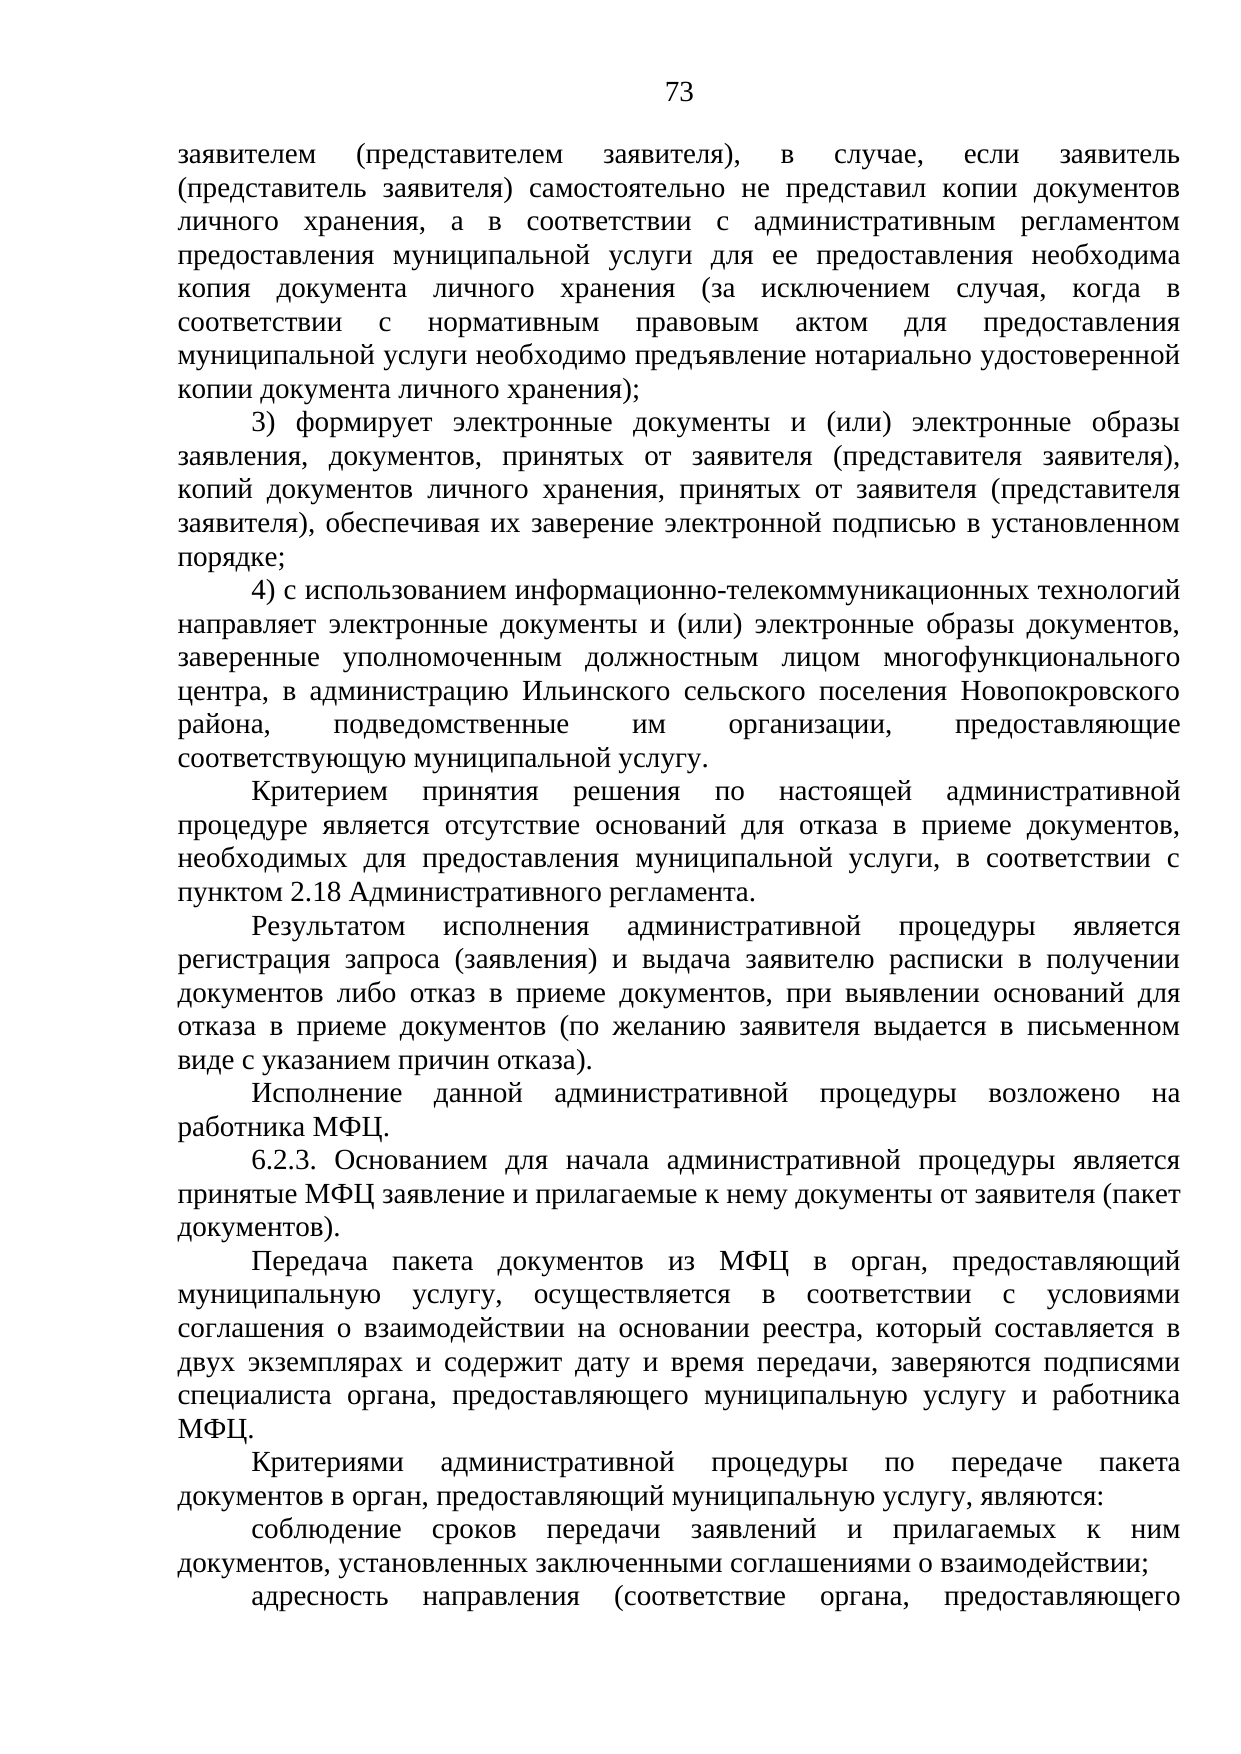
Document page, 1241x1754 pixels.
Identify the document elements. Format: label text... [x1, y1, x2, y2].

text 4) с использованием информационно-телекоммуникационных технологий направляет электронные документы и (или) электронные образы документов, заверенные уполномоченным должностным лицом многофункционального центра, в администрацию Ильинского сельского поселения Новопокровского района, подведомственные им организации, предоставляющие соответствующую муниципальной услугу. [177, 572, 1181, 773]
text Критерием принятия решения по настоящей административной процедуре является отсутствие оснований для отказа в приеме документов, необходимых для предоставления муниципальной услуги, в соответствии с пунктом 2.18 Административного регламента. [177, 773, 1181, 908]
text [177, 1578, 1181, 1612]
text Результатом исполнения административной процедуры является регистрация запроса (заявления) и выдача заявителю расписки в получении документов либо отказ в приеме документов, при выявлении оснований для отказа в приеме документов (по желанию заявителя выдается в письменном виде с указанием причин отказа). [177, 908, 1181, 1075]
text Исполнение данной административной процедуры возложено на работника МФЦ. [177, 1075, 1181, 1142]
text соблюдение сроков передачи заявлений и прилагаемых к ним документов, установленных заключенными соглашениями о взаимодействии; [177, 1511, 1181, 1578]
text Передача пакета документов из МФЦ в орган, предоставляющий муниципальную услугу, осуществляется в соответствии с условиями соглашения о взаимодействии на основании реестра, который составляется в двух экземплярах и содержит дату и время передачи, заверяются подписями специалиста органа, предоставляющего муниципальную услугу и работника МФЦ. [177, 1243, 1181, 1444]
text Критериями административной процедуры по передаче пакета документов в орган, предоставляющий муниципальную услугу, являются: [177, 1444, 1181, 1511]
text 3) формирует электронные документы и (или) электронные образы заявления, документов, принятых от заявителя (представителя заявителя), копий документов личного хранения, принятых от заявителя (представителя заявителя), обеспечивая их заверение электронной подписью в установленном порядке; [177, 404, 1181, 572]
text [177, 136, 1181, 404]
text 6.2.3. Основанием для начала административной процедуры является принятые МФЦ заявление и прилагаемые к нему документы от заявителя (пакет документов). [177, 1142, 1181, 1243]
